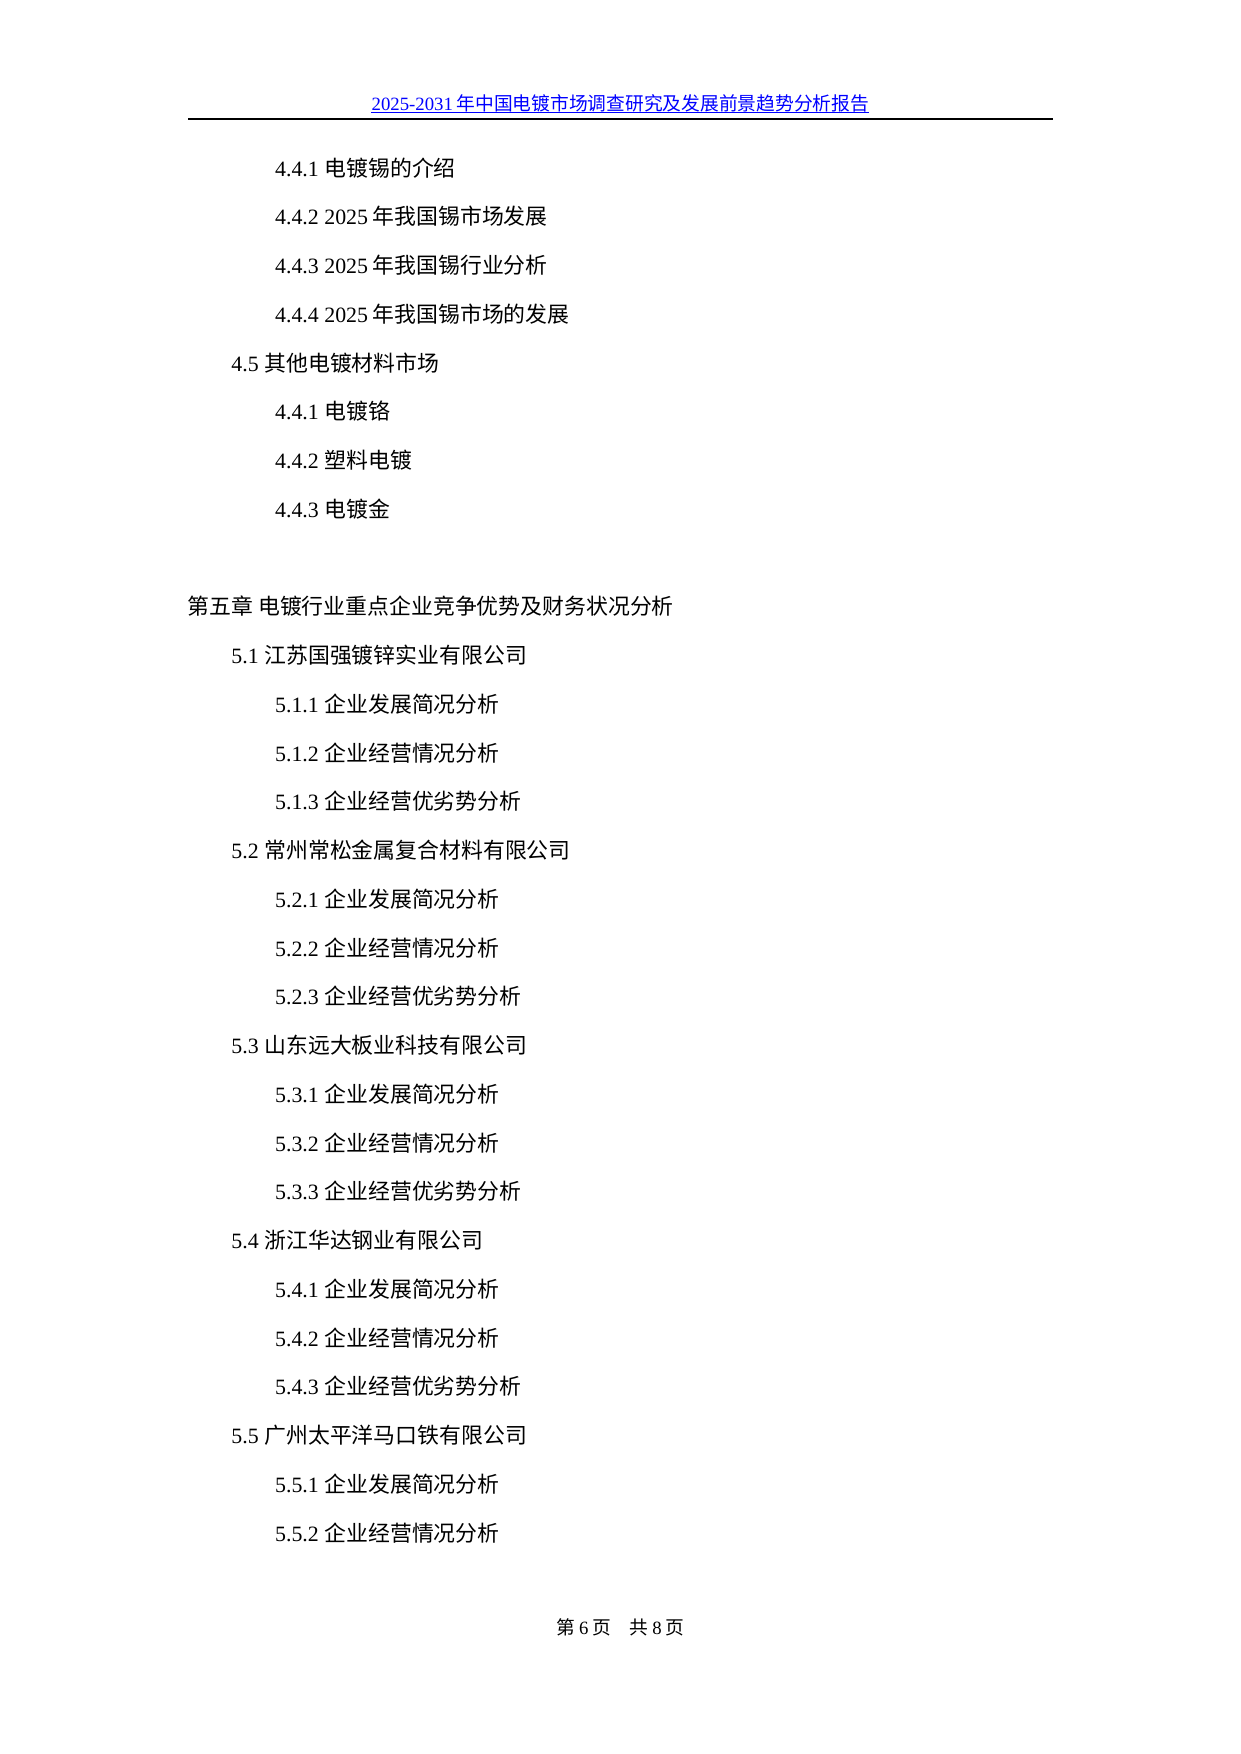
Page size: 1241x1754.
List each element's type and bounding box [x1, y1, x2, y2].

text [187, 150, 1053, 1548]
